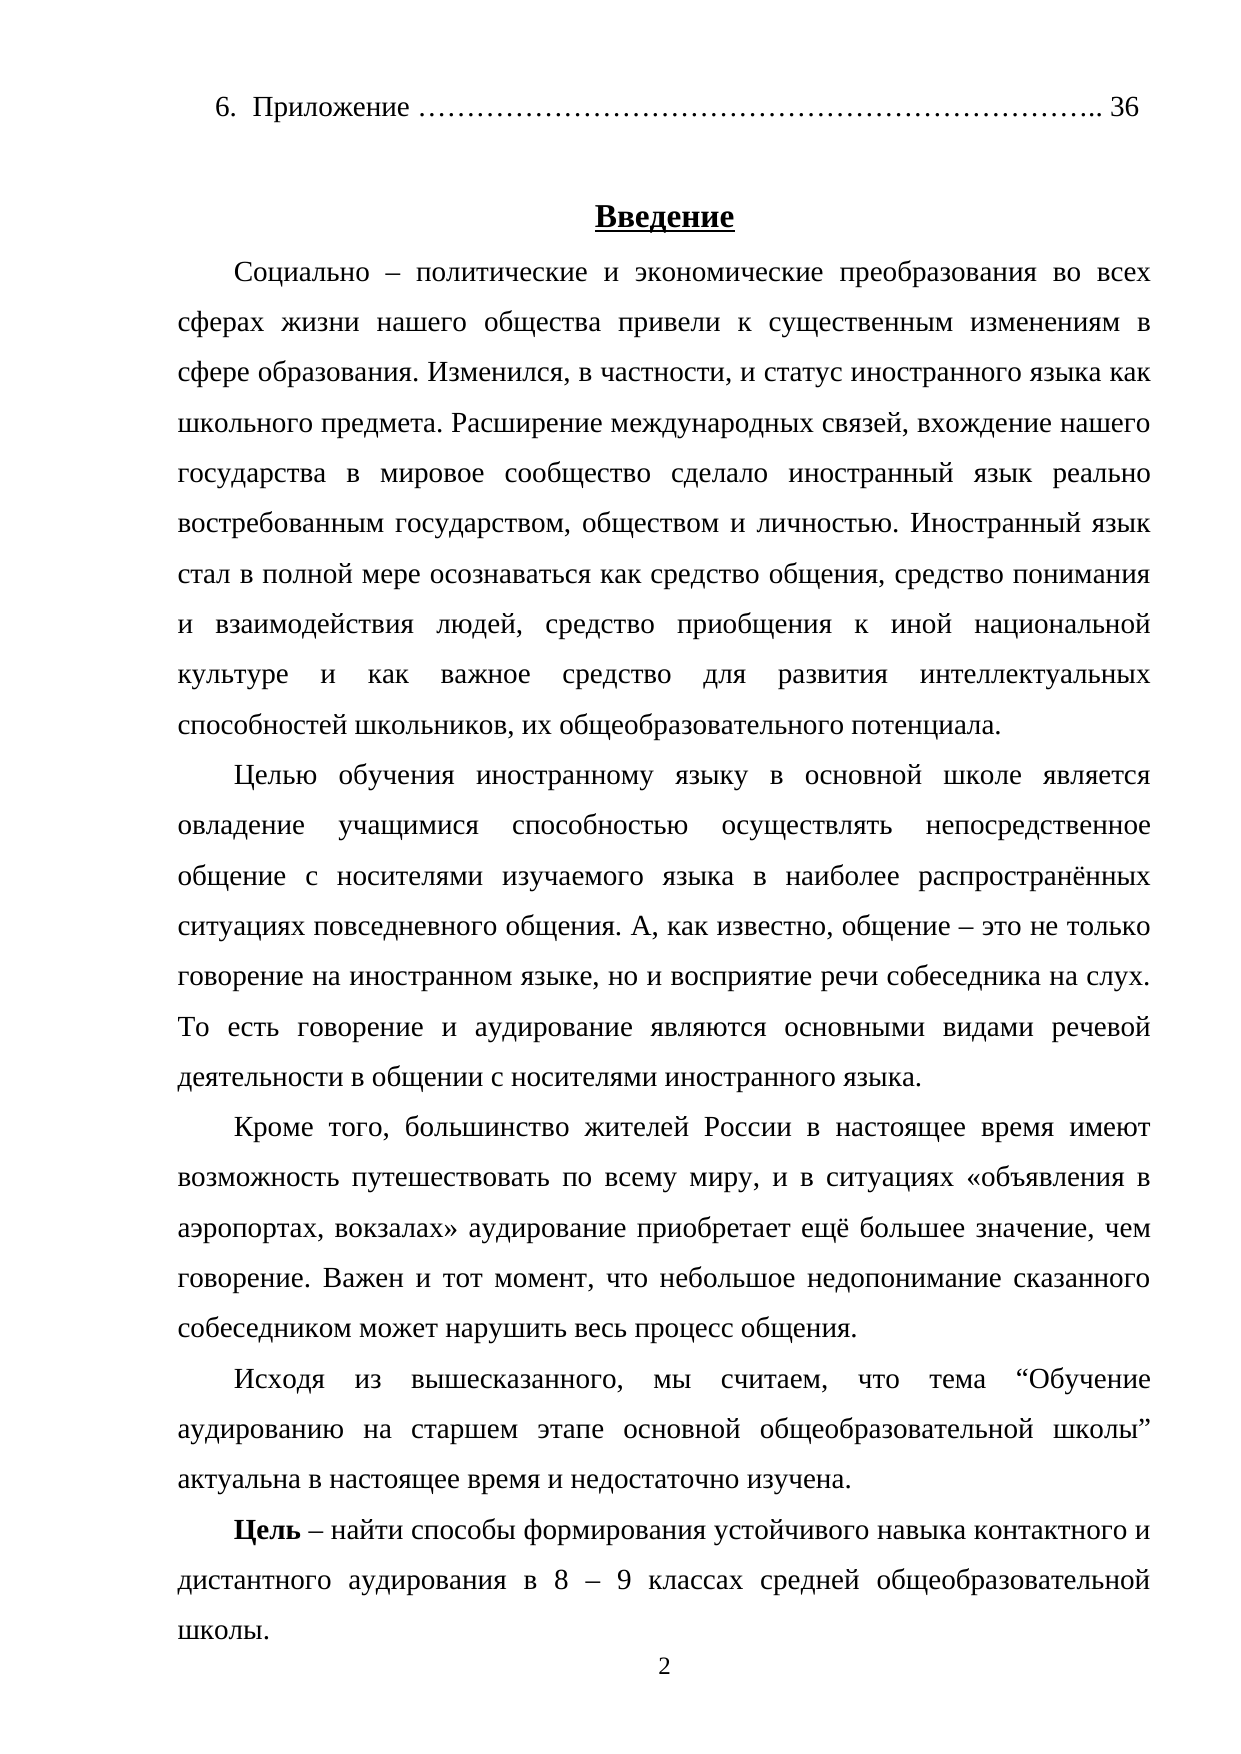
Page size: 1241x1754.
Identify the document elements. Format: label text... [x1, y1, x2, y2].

text Исходя из вышесказанного, мы считаем, что тема “Обучение аудированию на старшем этапе основной общеобразовательной школы” актуальна в настоящее время и недостаточно изучена. [177, 1361, 1152, 1495]
text Кроме того, большинство жителей России в настоящее время имеют возможность путешествовать по всему миру, и в ситуациях «объявления в аэропортах, вокзалах» аудирование приобретает ещё большее значение, чем говорение. Важен и тот момент, что небольшое недопонимание сказанного собеседником может нарушить весь процесс общения. [177, 1109, 1152, 1344]
text Социально – политические и экономические преобразования во всех сферах жизни нашего общества привели к существенным изменениям в сфере образования. Изменился, в частности, и статус иностранного языка как школьного предмета. Расширение международных связей, вхождение нашего государства в мировое сообщество сделало иностранный язык реально востребованным государством, обществом и личностью. Иностранный язык стал в полной мере осознаваться как средство общения, средство понимания и взаимодействия людей, средство приобщения к иной национальной культуре и как важное средство для развития интеллектуальных способностей школьников, их общеобразовательного потенциала. [177, 254, 1152, 740]
text Цель – найти способы формирования устойчивого навыка контактного и дистантного аудирования в 8 – 9 классах средней общеобразовательной школы. [177, 1512, 1152, 1646]
text Целью обучения иностранному языку в основной школе является овладение учащимися способностью осуществлять непосредственное общение с носителями изучаемого языка в наиболее распространённых ситуациях повседневного общения. А, как известно, общение – это не только говорение на иностранном языке, но и восприятие речи собеседника на слух. То есть говорение и аудирование являются основными видами речевой деятельности в общении с носителями иностранного языка. [177, 757, 1152, 1092]
list Приложение …………………………………………………………….. 36 [215, 89, 1152, 122]
text Введение [177, 196, 1152, 235]
